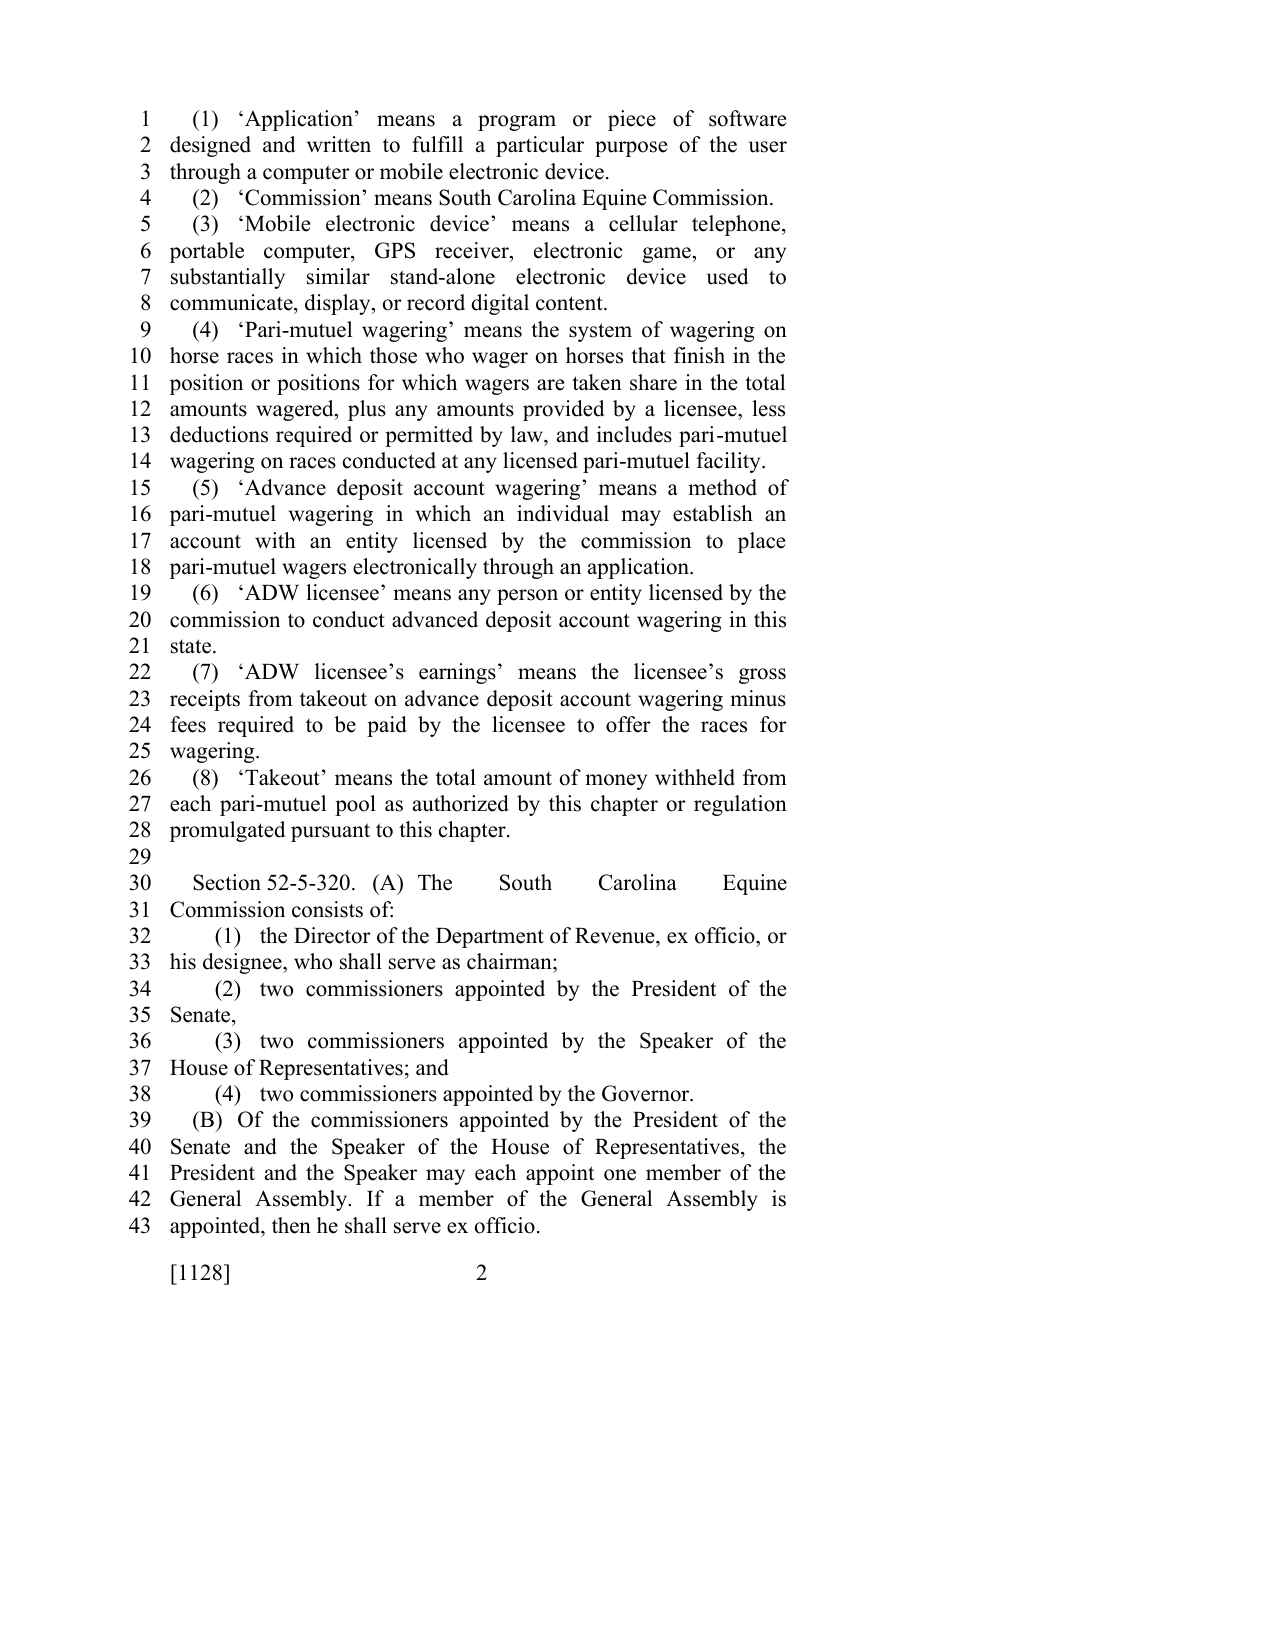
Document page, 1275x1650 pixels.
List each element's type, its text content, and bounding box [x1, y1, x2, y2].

text (5) ‘Advance deposit account wagering’ means a method of pari-mutuel wagering in which an individual may establish an account with an entity licensed by the commission to place pari-mutuel wagers electronically through an application. [169, 474, 787, 579]
text (B) Of the commissioners appointed by the President of the Senate and the Speaker of the House of Representatives, the President and the Speaker may each appoint one member of the General Assembly. If a member of the General Assembly is appointed, then he shall serve ex officio. [169, 1106, 787, 1238]
text (3) ‘Mobile electronic device’ means a cellular telephone, portable computer, GPS receiver, electronic game, or any substantially similar stand-alone electronic device used to communicate, display, or record digital content. [169, 210, 787, 316]
text (1) ‘Application’ means a program or piece of software designed and written to fulfill a particular purpose of the user through a computer or mobile electronic device. [169, 105, 787, 184]
text (6) ‘ADW licensee’ means any person or entity licensed by the commission to conduct advanced deposit account wagering in this state. [169, 579, 787, 658]
text (1) the Director of the Department of Revenue, ex officio, or his designee, who shall serve as chairman; [169, 922, 787, 975]
text (2) ‘Commission’ means South Carolina Equine Commission. [169, 184, 787, 210]
text (2) two commissioners appointed by the President of the Senate, [169, 975, 787, 1027]
text (7) ‘ADW licensee’s earnings’ means the licensee’s gross receipts from takeout on advance deposit account wagering minus fees required to be paid by the licensee to offer the races for wagering. [169, 658, 787, 764]
text Section 52-5-320. (A) The South Carolina Equine Commission consists of: [169, 869, 787, 922]
text (4) two commissioners appointed by the Governor. [169, 1080, 787, 1106]
text (3) two commissioners appointed by the Speaker of the House of Representatives; and [169, 1027, 787, 1080]
text (8) ‘Takeout’ means the total amount of money withheld from each pari-mutuel pool as authorized by this chapter or regulation promulgated pursuant to this chapter. [169, 764, 787, 843]
text (4) ‘Pari-mutuel wagering’ means the system of wagering on horse races in which those who wager on horses that finish in the position or positions for which wagers are taken share in the total amounts wagered, plus any amounts provided by a licensee, less deductions required or permitted by law, and includes pari-mutuel wagering on races conducted at any licensed pari-mutuel facility. [169, 316, 787, 474]
